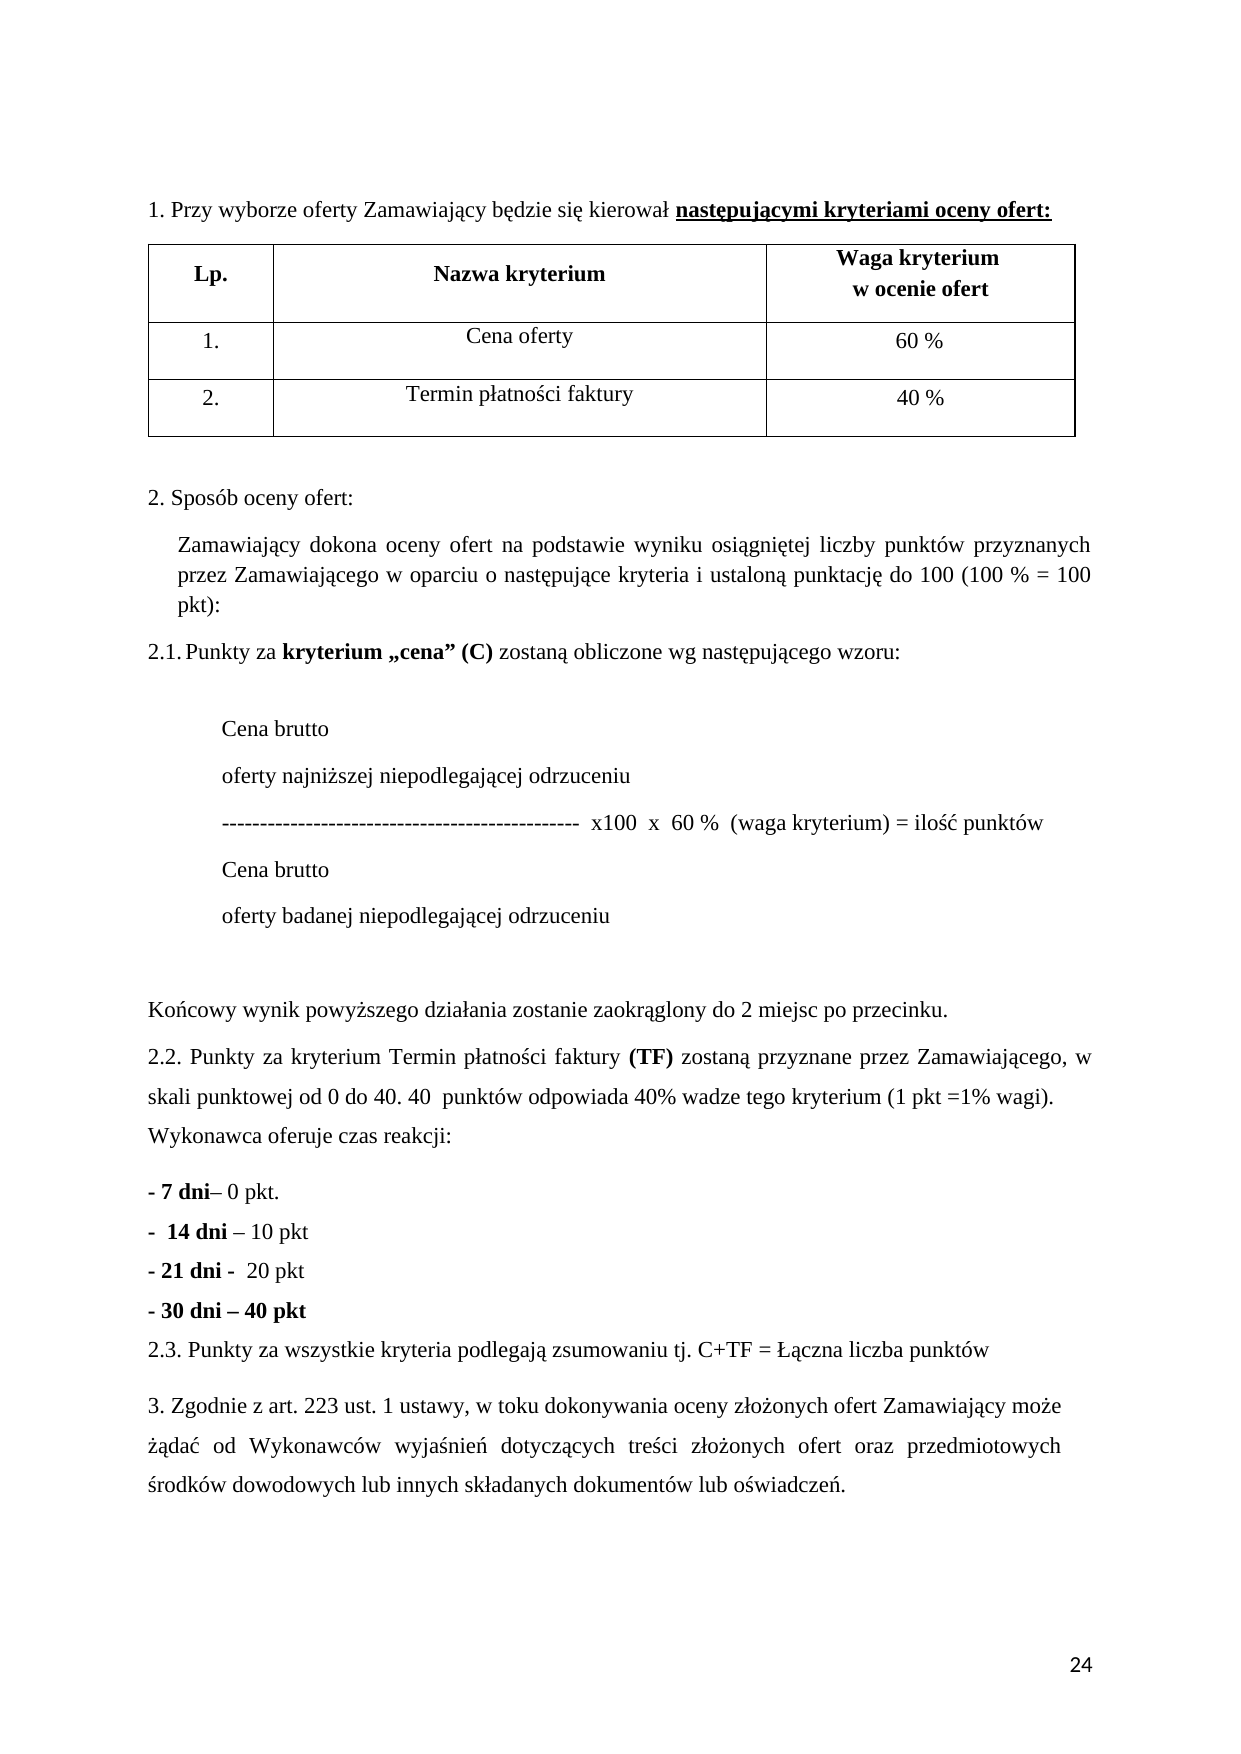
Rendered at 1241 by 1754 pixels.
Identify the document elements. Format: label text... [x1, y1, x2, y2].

table_cell 1. [149, 323, 273, 379]
text 2.2. Punkty za kryterium Termin płatności faktury (TF) zostaną przyznane przez Zamawiającego, w skali punktowej od 0 do 40. 40 punktów odpowiada 40% wadze tego kryterium (1 pkt =1% wagi). [148, 1043, 1092, 1109]
table_header Waga kryterium w ocenie ofert [767, 245, 1074, 322]
table_cell 40 % [767, 380, 1074, 436]
text - 7 dni– 0 pkt. [148, 1178, 1092, 1205]
text - 30 dni – 40 pkt [148, 1297, 1092, 1323]
text ----------------------------------------------- x100 x 60 % (waga kryterium) = ilość punktów [222, 809, 1092, 835]
text Zamawiający dokona oceny ofert na podstawie wyniku osiągniętej liczby punktów przyznanych przez Zamawiającego w oparciu o następujące kryteria i ustaloną punktację do 100 (100 % = 100 pkt): [177, 531, 1092, 617]
text Końcowy wynik powyższego działania zostanie zaokrąglony do 2 miejsc po przecinku. [148, 996, 1092, 1023]
table_header Nazwa kryterium [274, 245, 766, 322]
text 2. Sposób oceny ofert: [148, 484, 1092, 510]
text Cena brutto [222, 856, 1092, 882]
text oferty najniższej niepodlegającej odrzuceniu [222, 762, 1092, 788]
text Wykonawca oferuje czas reakcji: [148, 1122, 1092, 1148]
text 3. Zgodnie z art. 223 ust. 1 ustawy, w toku dokonywania oceny złożonych ofert Zamawiający może żądać od Wykonawców wyjaśnień dotyczących treści złożonych ofert oraz przedmiotowych środków dowodowych lub innych składanych dokumentów lub oświadczeń. [148, 1392, 1063, 1498]
text - 21 dni - 20 pkt [148, 1257, 1092, 1284]
text Cena brutto [148, 715, 1092, 741]
text 1. Przy wyborze oferty Zamawiający będzie się kierował następującymi kryteriami oceny ofert: [148, 197, 1092, 223]
table_cell Cena oferty [274, 323, 766, 379]
list Punkty za kryterium „cena” (C) zostaną obliczone wg następującego wzoru: [148, 638, 1092, 664]
text oferty badanej niepodlegającej odrzuceniu [222, 903, 1092, 929]
text 2.3. Punkty za wszystkie kryteria podlegają zsumowaniu tj. C+TF = Łączna liczba punktów [148, 1336, 1092, 1363]
table_cell 2. [149, 380, 273, 436]
text - 14 dni – 10 pkt [148, 1218, 1092, 1244]
table_cell 60 % [767, 323, 1074, 379]
table_cell Termin płatności faktury [274, 380, 766, 436]
table_header Lp. [149, 245, 273, 322]
